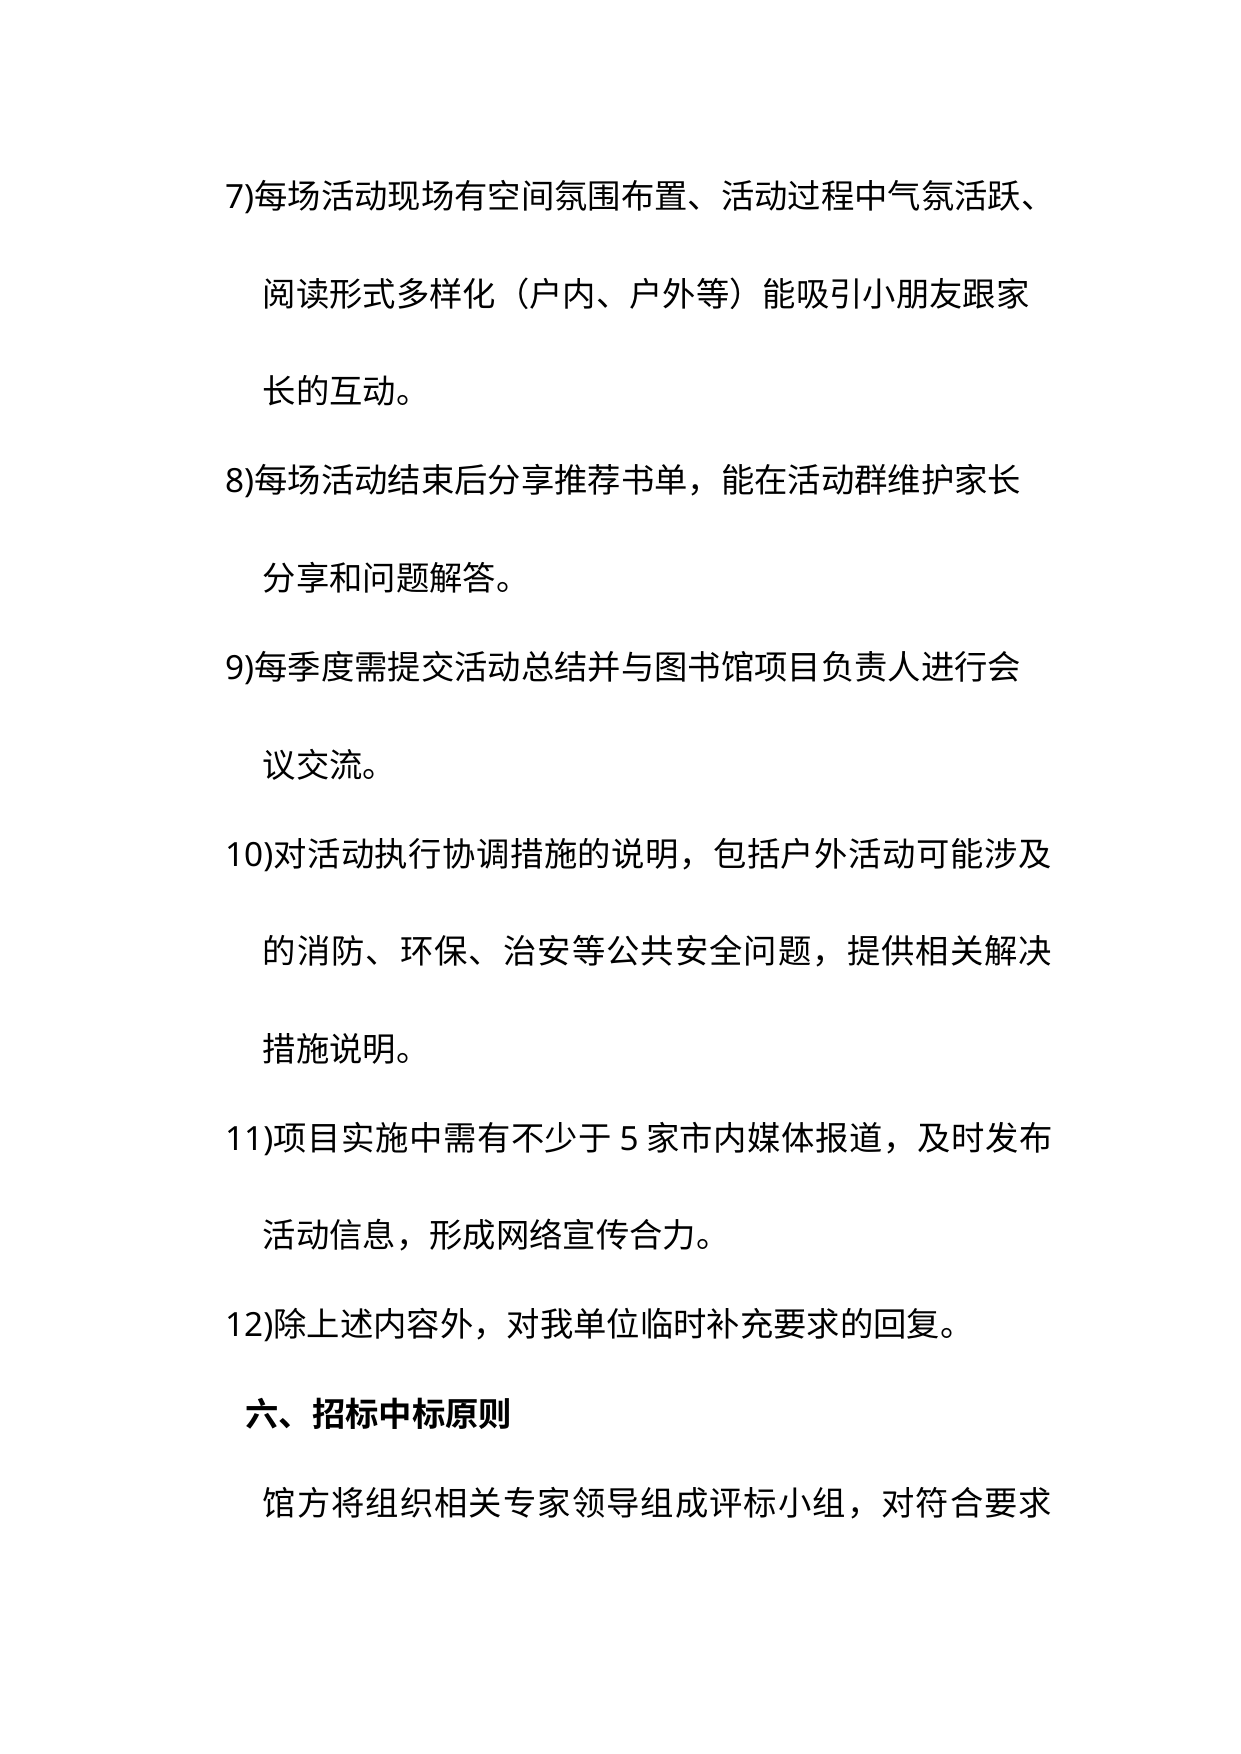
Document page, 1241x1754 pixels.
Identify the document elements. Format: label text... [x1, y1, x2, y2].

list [225, 162, 1053, 324]
list 每季度需提交活动总结并与图书馆项目负责人进行会议交流。 [225, 907, 1053, 1069]
list 每场活动结束后分享推荐书单，能在活动群维护家长分享和问题解答。 [225, 691, 1053, 853]
list 对活动执行协调措施的说明，包括户外活动可能涉及的消防、环保、治安等公共安全问题，提供相关解决措施说明。 [225, 1122, 1053, 1382]
list 项目实施中需有不少于5家市内媒体报道，及时发布活动信息，形成网络宣传合力。 [225, 1406, 1053, 1569]
list 每场活动现场有空间氛围布置、活动过程中气氛活跃、阅读形式多样化（户内、户外等）能吸引小朋友跟家长的互动。 [225, 378, 1053, 638]
